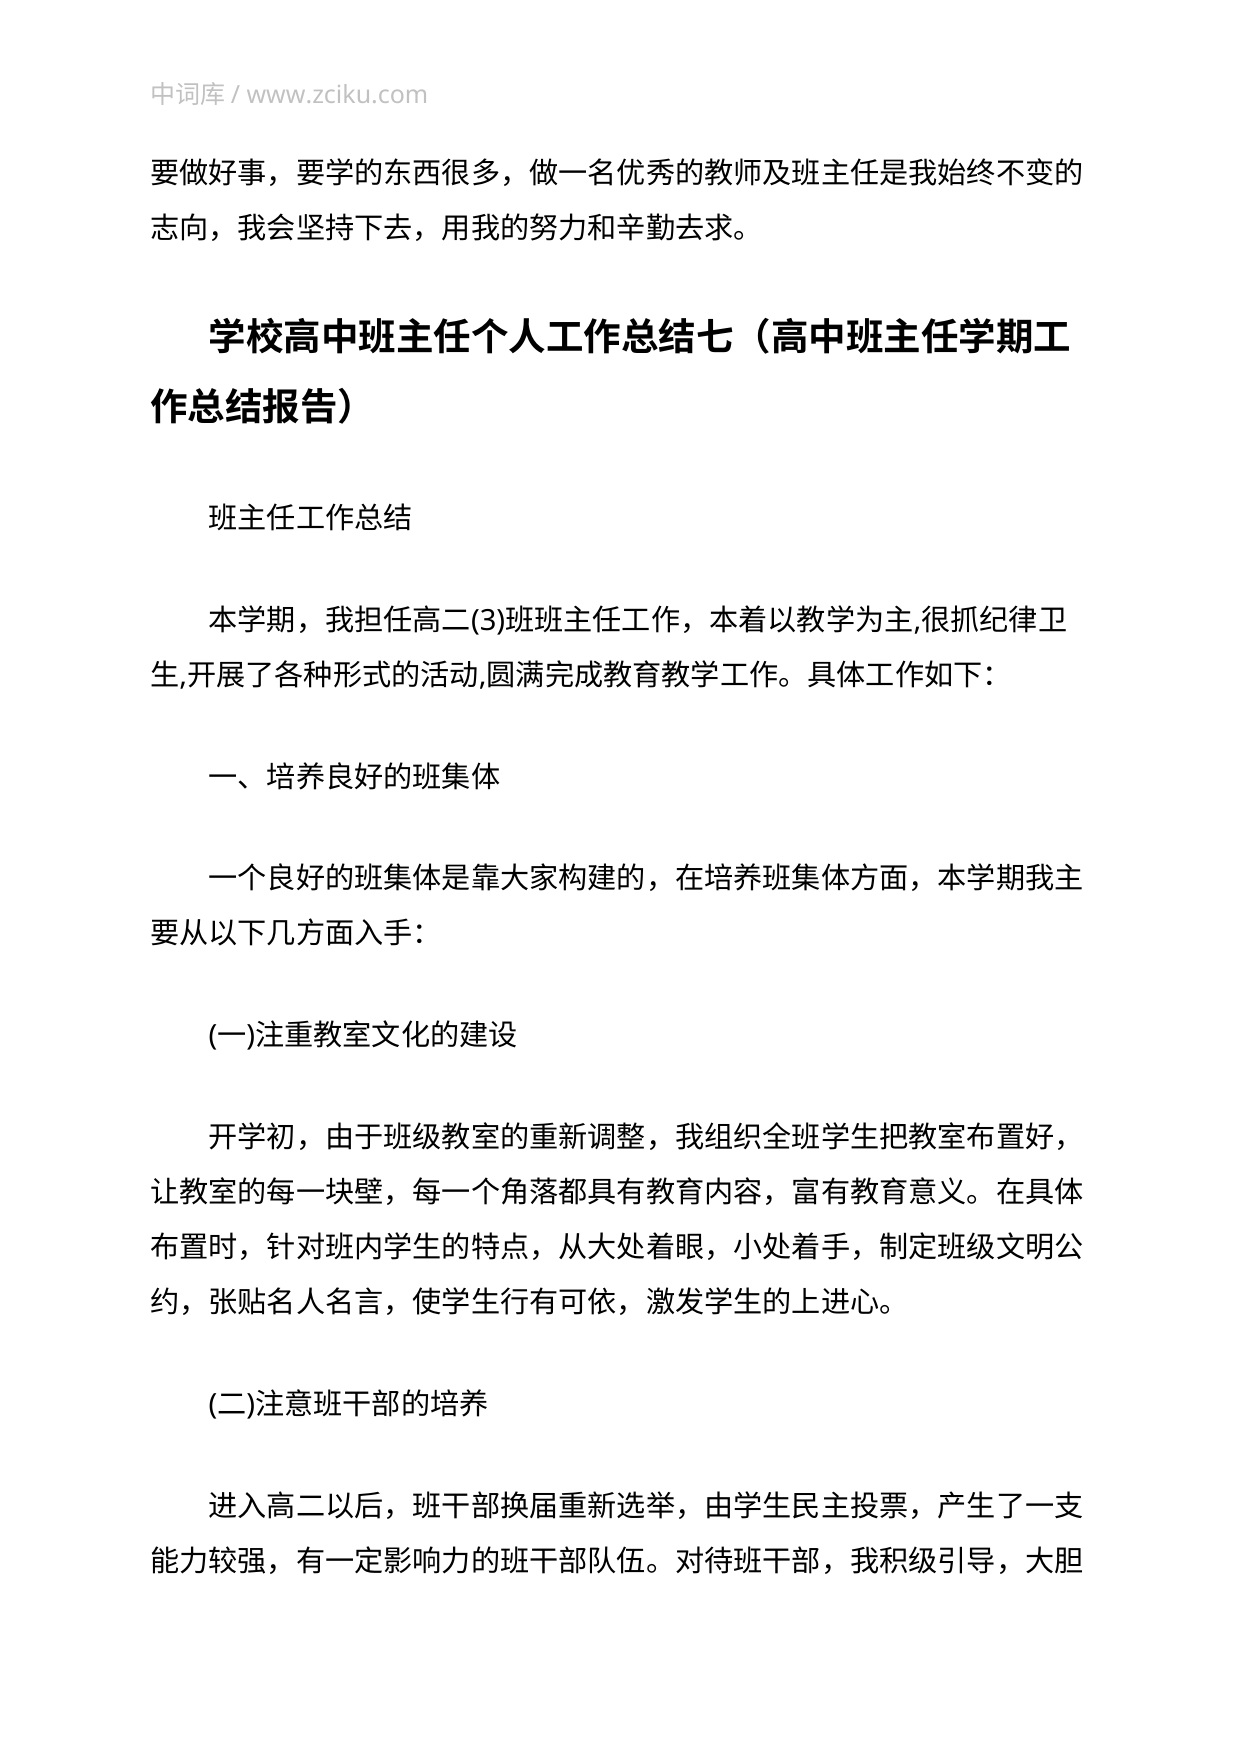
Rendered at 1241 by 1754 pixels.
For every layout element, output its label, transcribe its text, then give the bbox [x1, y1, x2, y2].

text (二)注意班干部的培养 [150, 1380, 1090, 1423]
text 本学期，我担任高二(3)班班主任工作，本着以教学为主,很抓纪律卫生,开展了各种形式的活动,圆满完成教育教学工作。具体工作如下： [150, 596, 1090, 694]
text 开学初，由于班级教室的重新调整，我组织全班学生把教室布置好，让教室的每一块壁，每一个角落都具有教育内容，富有教育意义。在具体布置时，针对班内学生的特点，从大处着眼，小处着手，制定班级文明公约，张贴名人名言，使学生行有可依，激发学生的上进心。 [150, 1114, 1090, 1321]
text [150, 1482, 1090, 1579]
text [150, 150, 1090, 247]
text 班主任工作总结 [150, 494, 1090, 537]
text 一、培养良好的班集体 [150, 753, 1090, 796]
text 一个良好的班集体是靠大家构建的，在培养班集体方面，本学期我主要从以下几方面入手： [150, 855, 1090, 952]
text 学校高中班主任个人工作总结七（高中班主任学期工作总结报告） [150, 307, 1090, 431]
text (一)注重教室文化的建设 [150, 1012, 1090, 1054]
